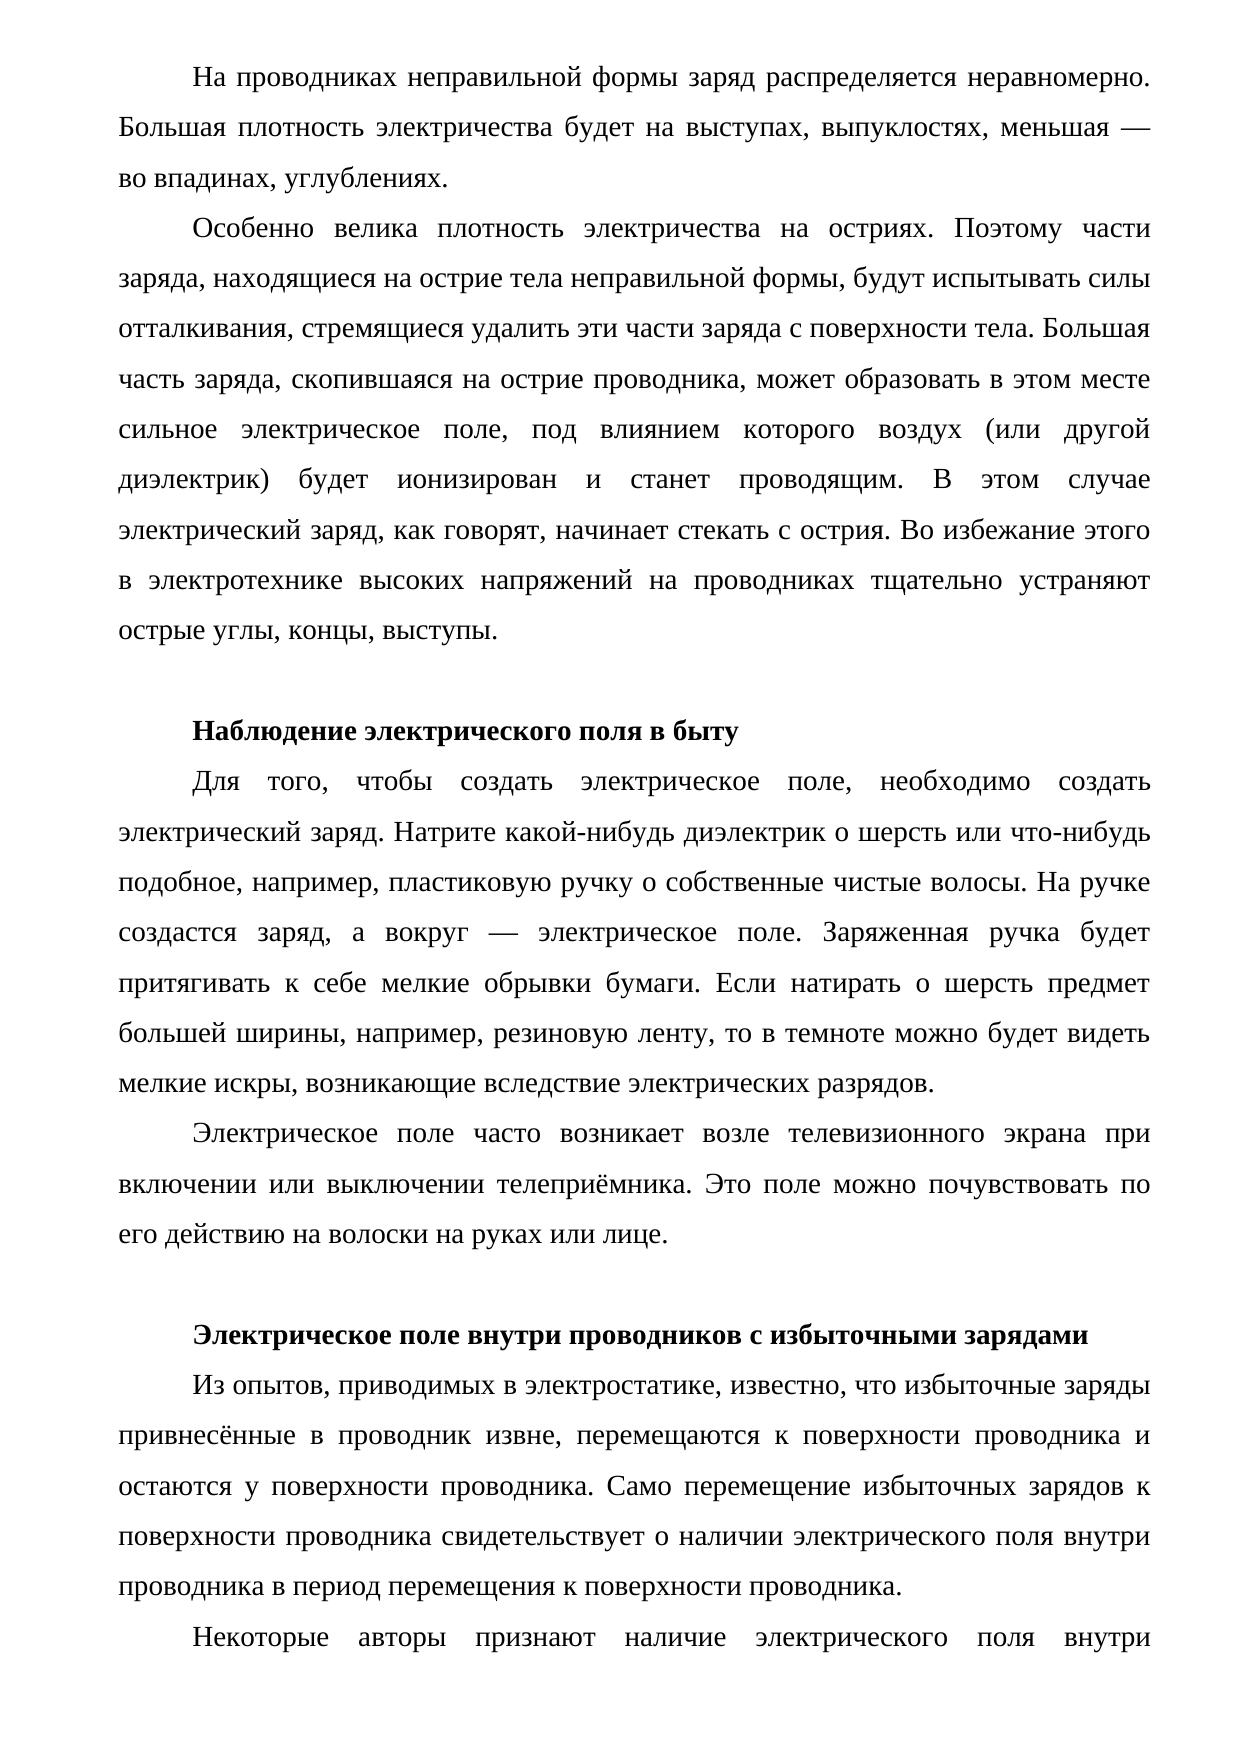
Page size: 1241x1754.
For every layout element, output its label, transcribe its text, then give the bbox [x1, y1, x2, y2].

text Электрическое поле часто возникает возле телевизионного экрана при включении или выключении телеприёмника. Это поле можно почувствовать по его действию на волоски на руках или лице. [118, 1116, 1152, 1250]
text Из опытов, приводимых в электростатике, известно, что избыточные заряды привнесённые в проводник извне, перемещаются к поверхности проводника и остаются у поверхности проводника. Само перемещение избыточных зарядов к поверхности проводника свидетельствует о наличии электрического поля внутри проводника в период перемещения к поверхности проводника. [118, 1367, 1152, 1602]
text Особенно велика плотность электричества на остриях. Поэтому части заряда, находящиеся на острие тела неправильной формы, будут испытывать силы отталкивания, стремящиеся удалить эти части заряда с поверхности тела. Большая часть заряда, скопившаяся на острие проводника, может образовать в этом месте сильное электрическое поле, под влиянием которого воздух (или другой диэлектрик) будет ионизирован и станет проводящим. В этом случае электрический заряд, как говорят, начинает стекать с острия. Во избежание этого в электротехнике высоких напряжений на проводниках тщательно устраняют острые углы, концы, выступы. [118, 210, 1152, 646]
subtitle Наблюдение электрического поля в быту [118, 713, 1152, 747]
text Для того, чтобы создать электрическое поле, необходимо создать электрический заряд. Натрите какой-нибудь диэлектрик о шерсть или что-нибудь подобное, например, пластиковую ручку о собственные чистые волосы. На ручке создастся заряд, а вокруг — электрическое поле. Заряженная ручка будет притягивать к себе мелкие обрывки бумаги. Если натирать о шерсть предмет большей ширины, например, резиновую ленту, то в темноте можно будет видеть мелкие искры, возникающие вследствие электрических разрядов. [118, 763, 1152, 1099]
subtitle Электрическое поле внутри проводников с избыточными зарядами [118, 1317, 1152, 1350]
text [118, 1619, 1152, 1652]
text На проводниках неправильной формы заряд распределяется неравномерно. Большая плотность электричества будет на выступах, выпуклостях, меньшая — во впадинах, углублениях. [118, 59, 1152, 193]
